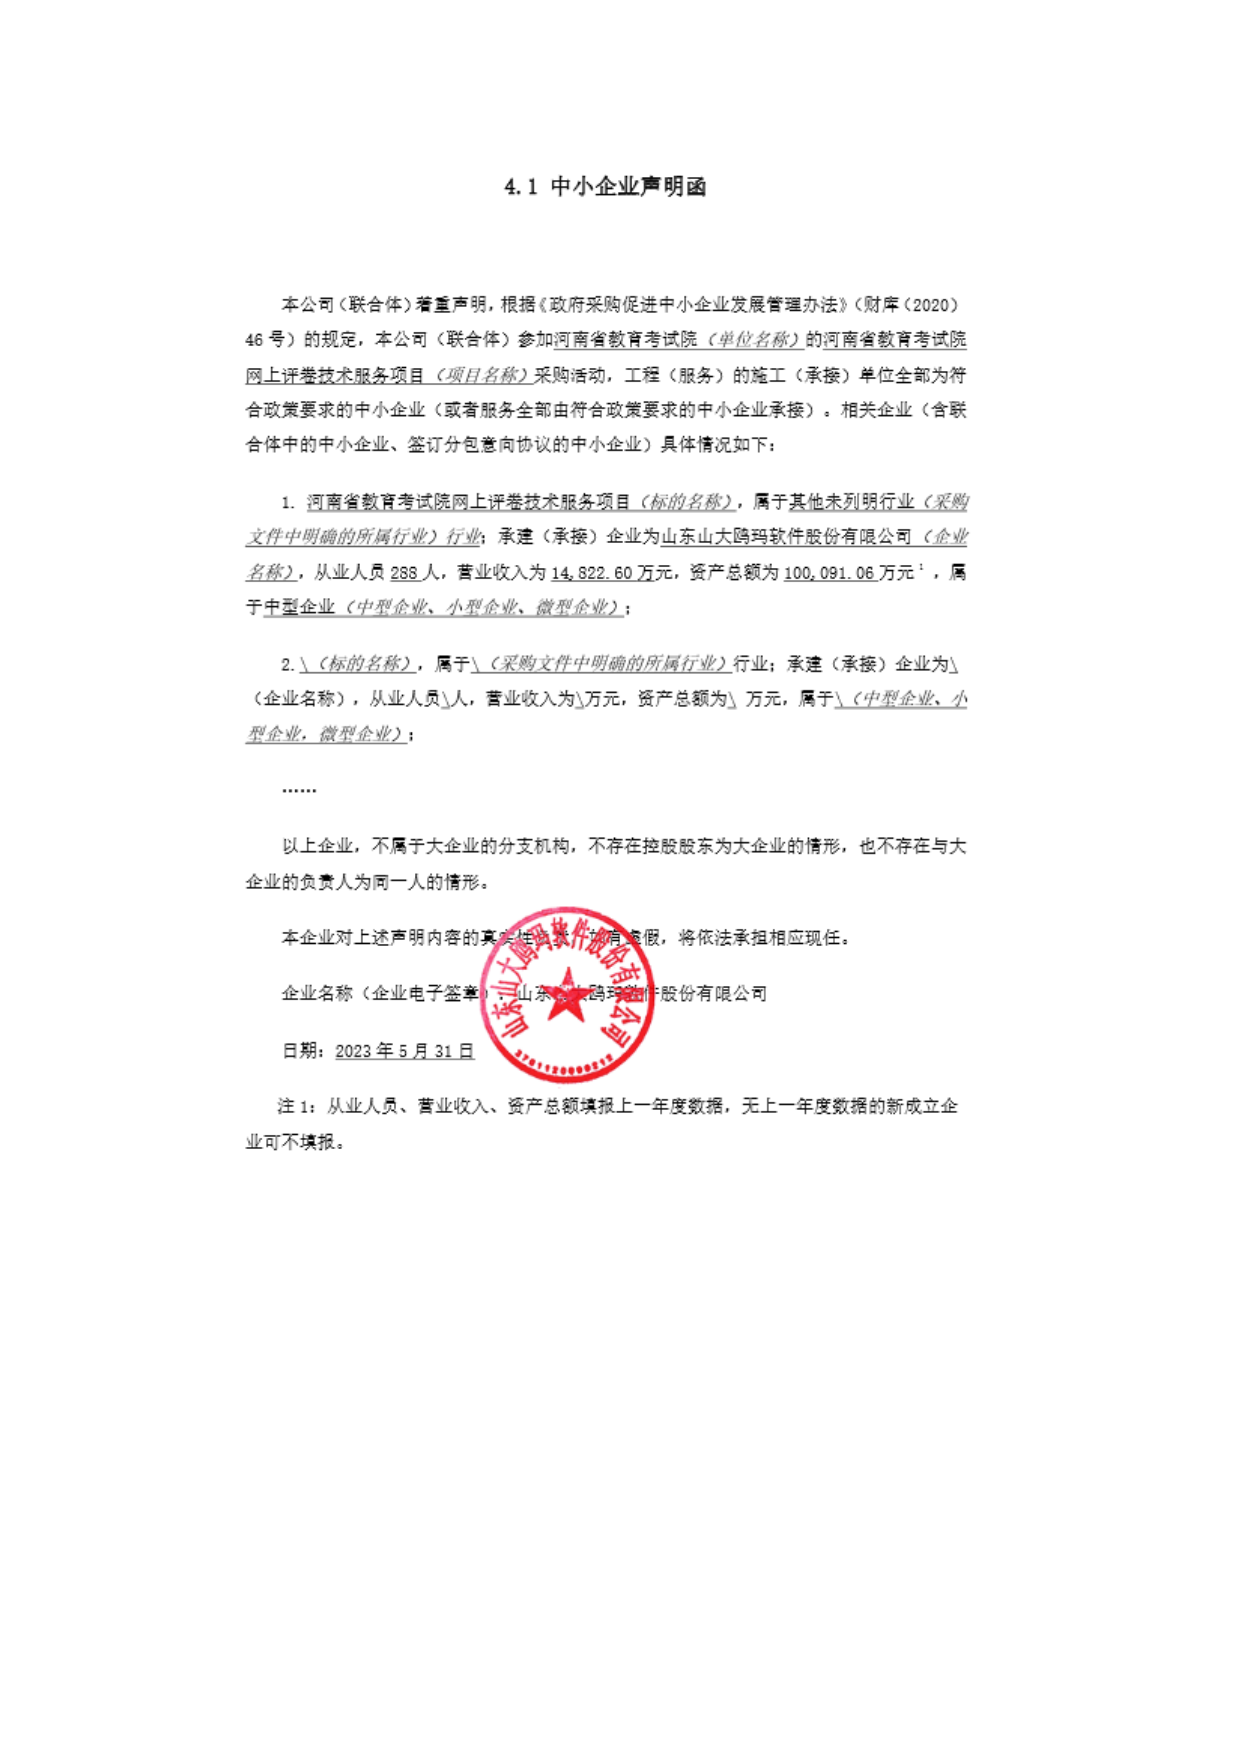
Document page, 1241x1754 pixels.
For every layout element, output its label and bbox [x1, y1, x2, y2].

picture [187, 162, 1053, 1155]
